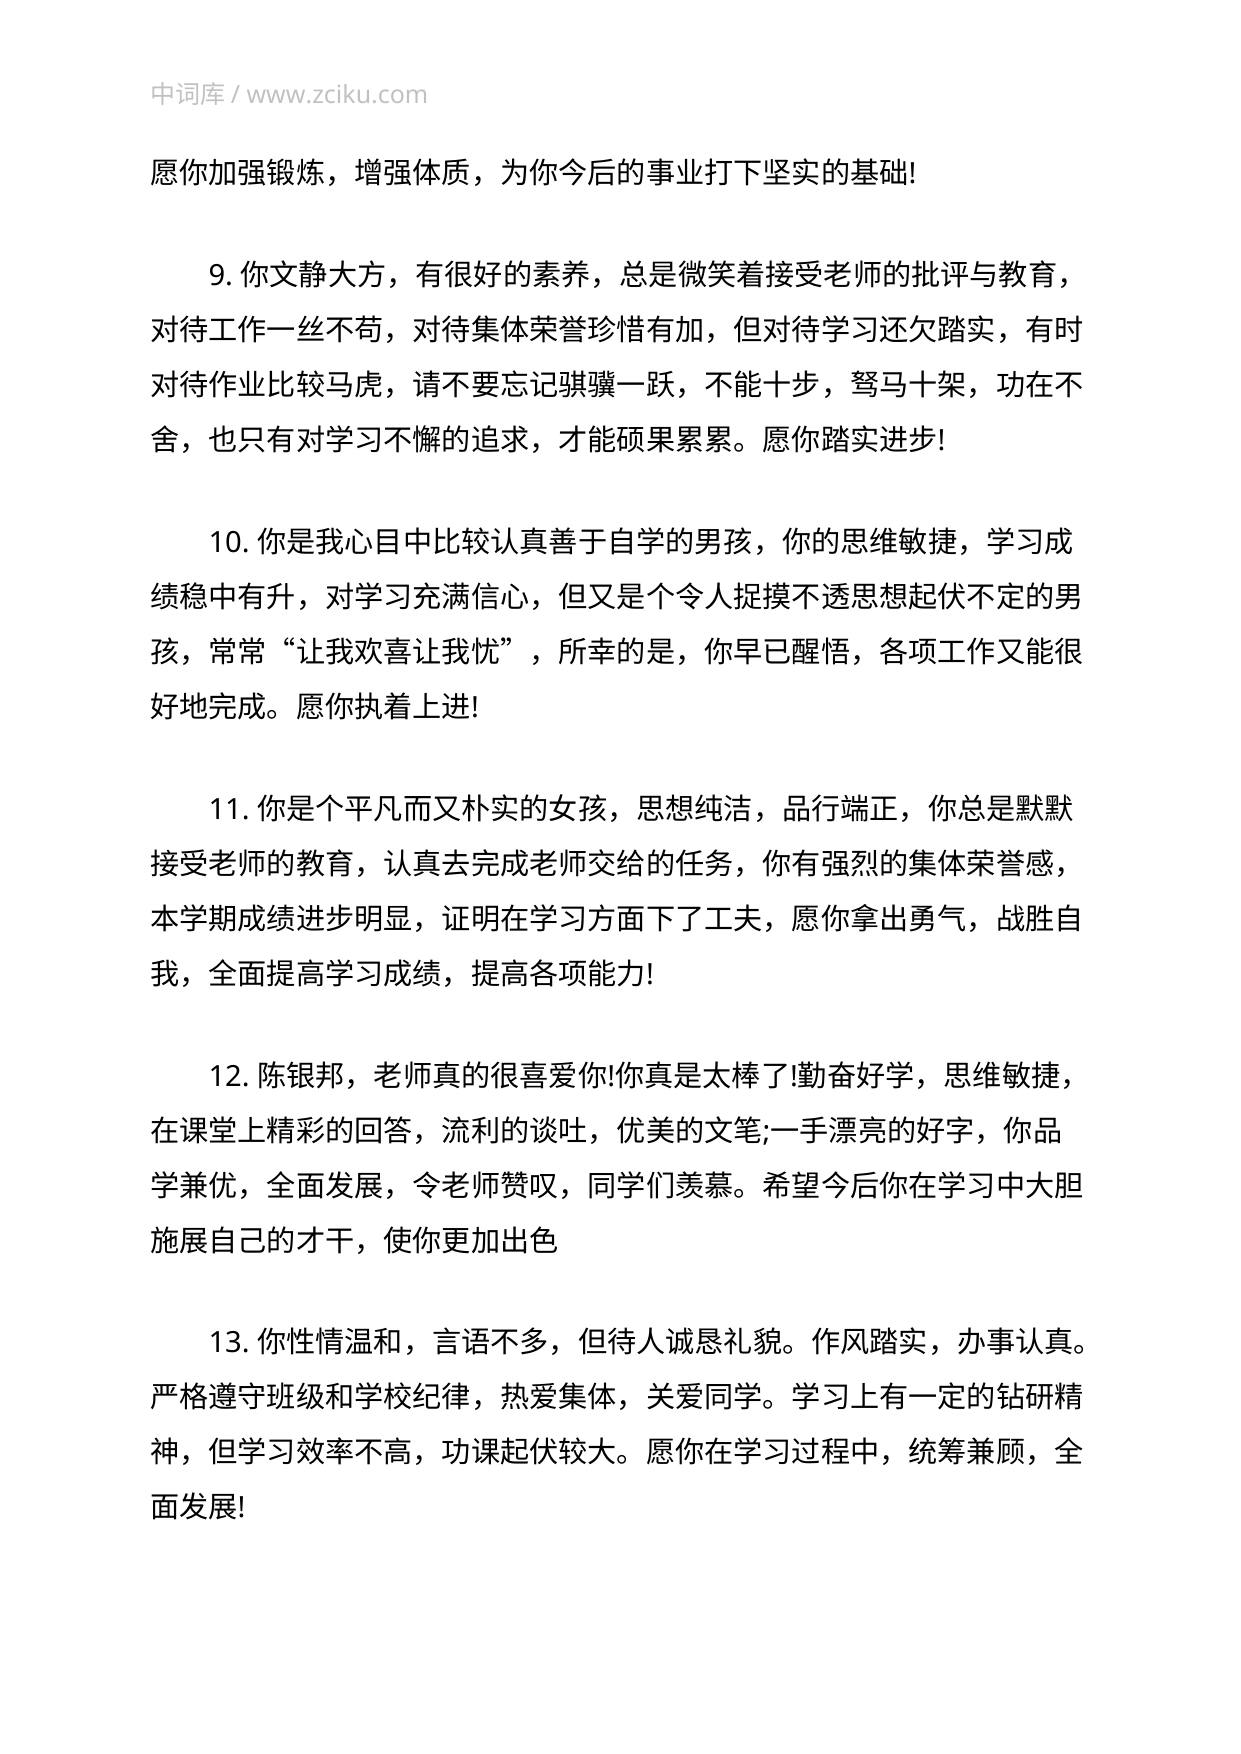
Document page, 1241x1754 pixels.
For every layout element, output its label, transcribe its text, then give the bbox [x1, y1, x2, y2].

text 10. 你是我心目中比较认真善于自学的男孩，你的思维敏捷，学习成绩稳中有升，对学习充满信心，但又是个令人捉摸不透思想起伏不定的男孩，常常“让我欢喜让我忧”，所幸的是，你早已醒悟，各项工作又能很好地完成。愿你执着上进! [150, 519, 1090, 726]
text 11. 你是个平凡而又朴实的女孩，思想纯洁，品行端正，你总是默默接受老师的教育，认真去完成老师交给的任务，你有强烈的集体荣誉感，本学期成绩进步明显，证明在学习方面下了工夫，愿你拿出勇气，战胜自我，全面提高学习成绩，提高各项能力! [150, 786, 1090, 993]
text 9. 你文静大方，有很好的素养，总是微笑着接受老师的批评与教育，对待工作一丝不苟，对待集体荣誉珍惜有加，但对待学习还欠踏实，有时对待作业比较马虎，请不要忘记骐骥一跃，不能十步，驽马十架，功在不舍，也只有对学习不懈的追求，才能硕果累累。愿你踏实进步! [150, 252, 1090, 459]
text 13. 你性情温和，言语不多，但待人诚恳礼貌。作风踏实，办事认真。严格遵守班级和学校纪律，热爱集体，关爱同学。学习上有一定的钻研精神，但学习效率不高，功课起伏较大。愿你在学习过程中，统筹兼顾，全面发展! [150, 1319, 1090, 1526]
text 12. 陈银邦，老师真的很喜爱你!你真是太棒了!勤奋好学，思维敏捷，在课堂上精彩的回答，流利的谈吐，优美的文笔;一手漂亮的好字，你品学兼优，全面发展，令老师赞叹，同学们羡慕。希望今后你在学习中大胆施展自己的才干，使你更加出色 [150, 1052, 1090, 1259]
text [150, 150, 1090, 192]
